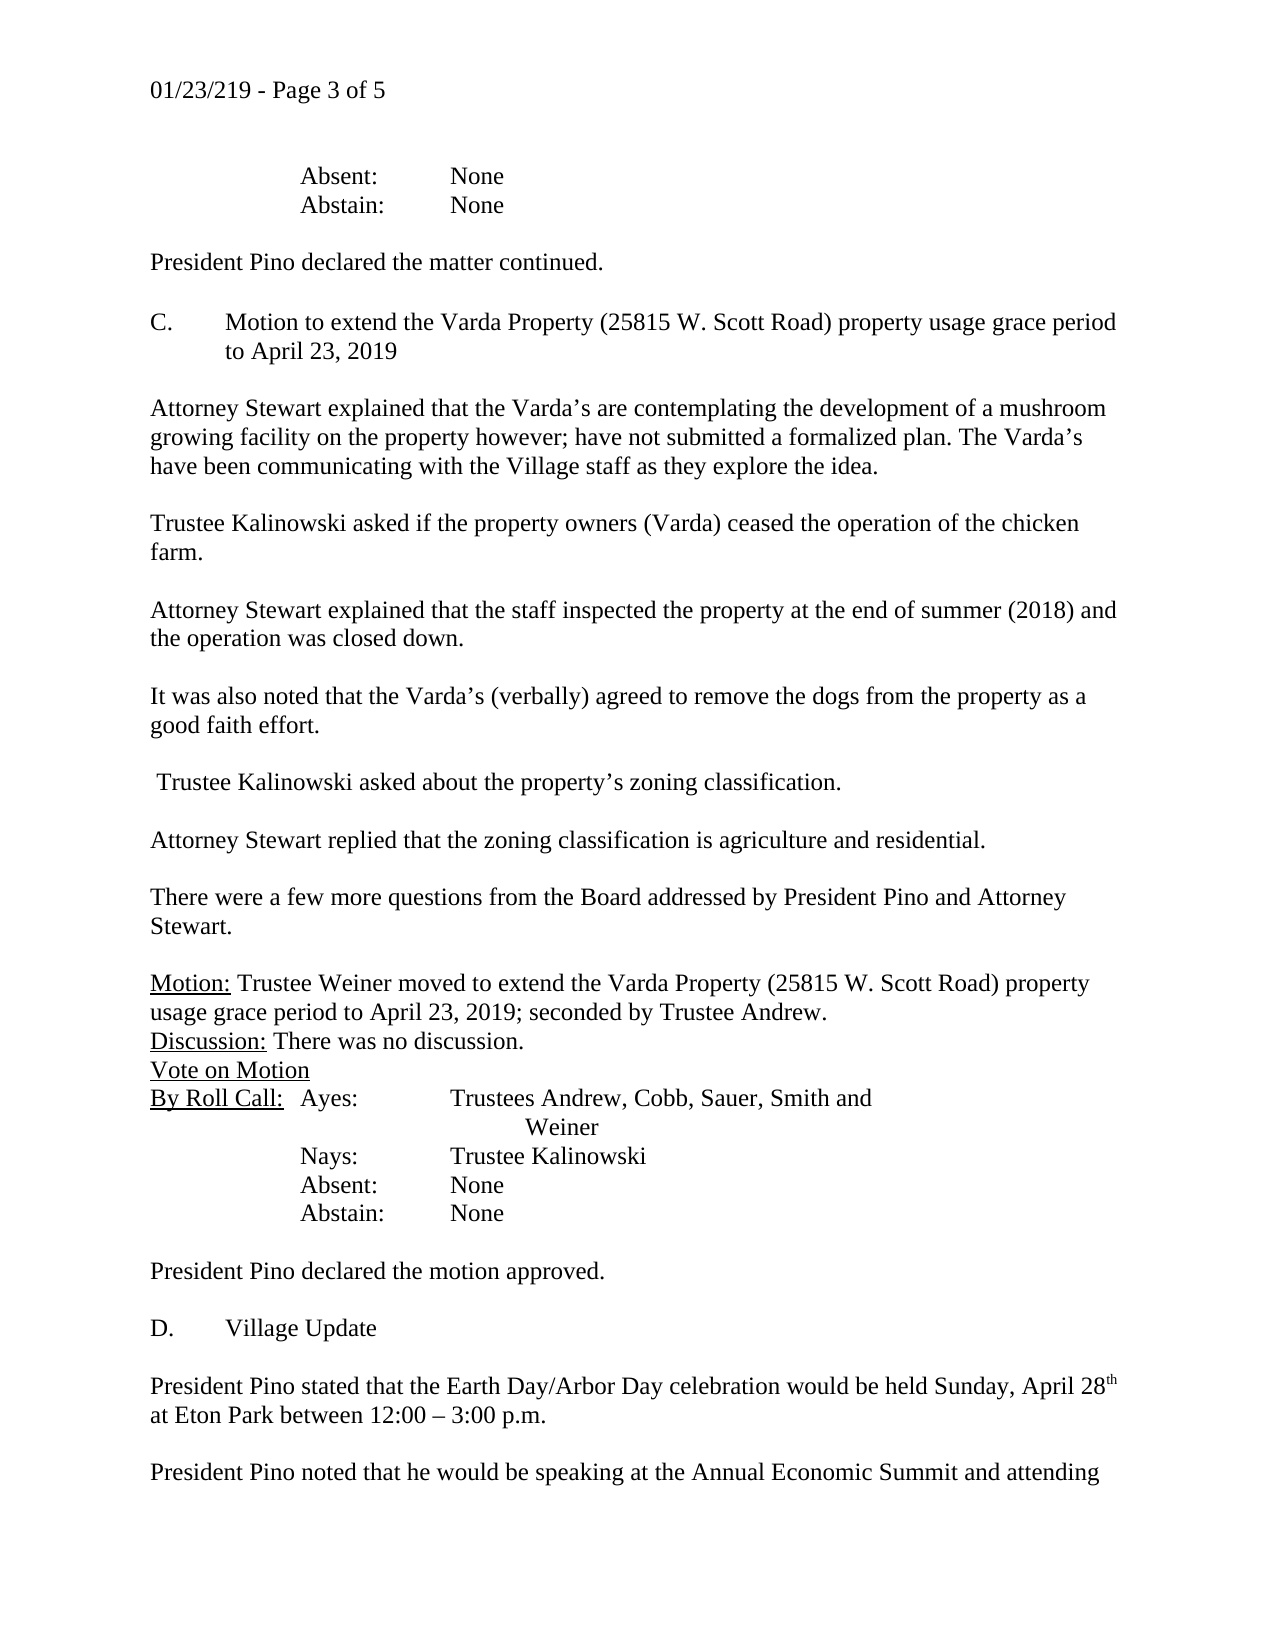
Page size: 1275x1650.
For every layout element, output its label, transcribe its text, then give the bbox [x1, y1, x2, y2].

text Trustee Kalinowski asked about the property’s zoning classification. [150, 767, 1125, 796]
text President Pino noted that he would be speaking at the Annual Economic Summit and attending [150, 1457, 1125, 1486]
text Absent: None [225, 161, 1125, 190]
text at Eton Park between 12:00 – 3:00 p.m. [150, 1400, 1125, 1428]
text C. Motion to extend the Varda Property (25815 W. Scott Road) property usage grace period to April 23, 2019 [150, 307, 1125, 365]
text Stewart. [150, 911, 1125, 940]
text Attorney Stewart explained that the Varda’s are contemplating the development of a mushroom [150, 393, 1125, 422]
text Vote on Motion [150, 1055, 1125, 1083]
text Discussion: There was no discussion. [150, 1026, 1125, 1055]
text Absent: None [225, 1170, 1125, 1198]
text have been communicating with the Village staff as they explore the idea. [150, 451, 1125, 480]
text usage grace period to April 23, 2019; seconded by Trustee Andrew. [150, 997, 1125, 1026]
text good faith effort. [150, 710, 1125, 738]
text President Pino stated that the Earth Day/Arbor Day celebration would be held Sunday, April 28th [150, 1371, 1125, 1400]
text President Pino declared the matter continued. [150, 247, 1124, 276]
text D. Village Update [150, 1313, 1125, 1342]
text farm. [150, 537, 1125, 566]
text Nays: Trustee Kalinowski [150, 1141, 1125, 1170]
text Attorney Stewart explained that the staff inspected the property at the end of summer (2018) and [150, 595, 1125, 623]
text Attorney Stewart replied that the zoning classification is agriculture and residential. [150, 825, 1125, 853]
text President Pino declared the motion approved. [150, 1256, 1125, 1285]
text By Roll Call: Ayes: Trustees Andrew, Cobb, Sauer, Smith and Weiner [150, 1083, 1125, 1141]
text the operation was closed down. [150, 623, 1125, 652]
text Abstain: None [225, 190, 1125, 219]
text There were a few more questions from the Board addressed by President Pino and Attorney [150, 882, 1125, 911]
text Trustee Kalinowski asked if the property owners (Varda) ceased the operation of the chicken [150, 508, 1125, 537]
text Abstain: None [225, 1198, 1125, 1227]
text Motion: Trustee Weiner moved to extend the Varda Property (25815 W. Scott Road) property [150, 968, 1125, 997]
text It was also noted that the Varda’s (verbally) agreed to remove the dogs from the property as a [150, 681, 1125, 710]
text growing facility on the property however; have not submitted a formalized plan. The Varda’s [150, 422, 1125, 451]
